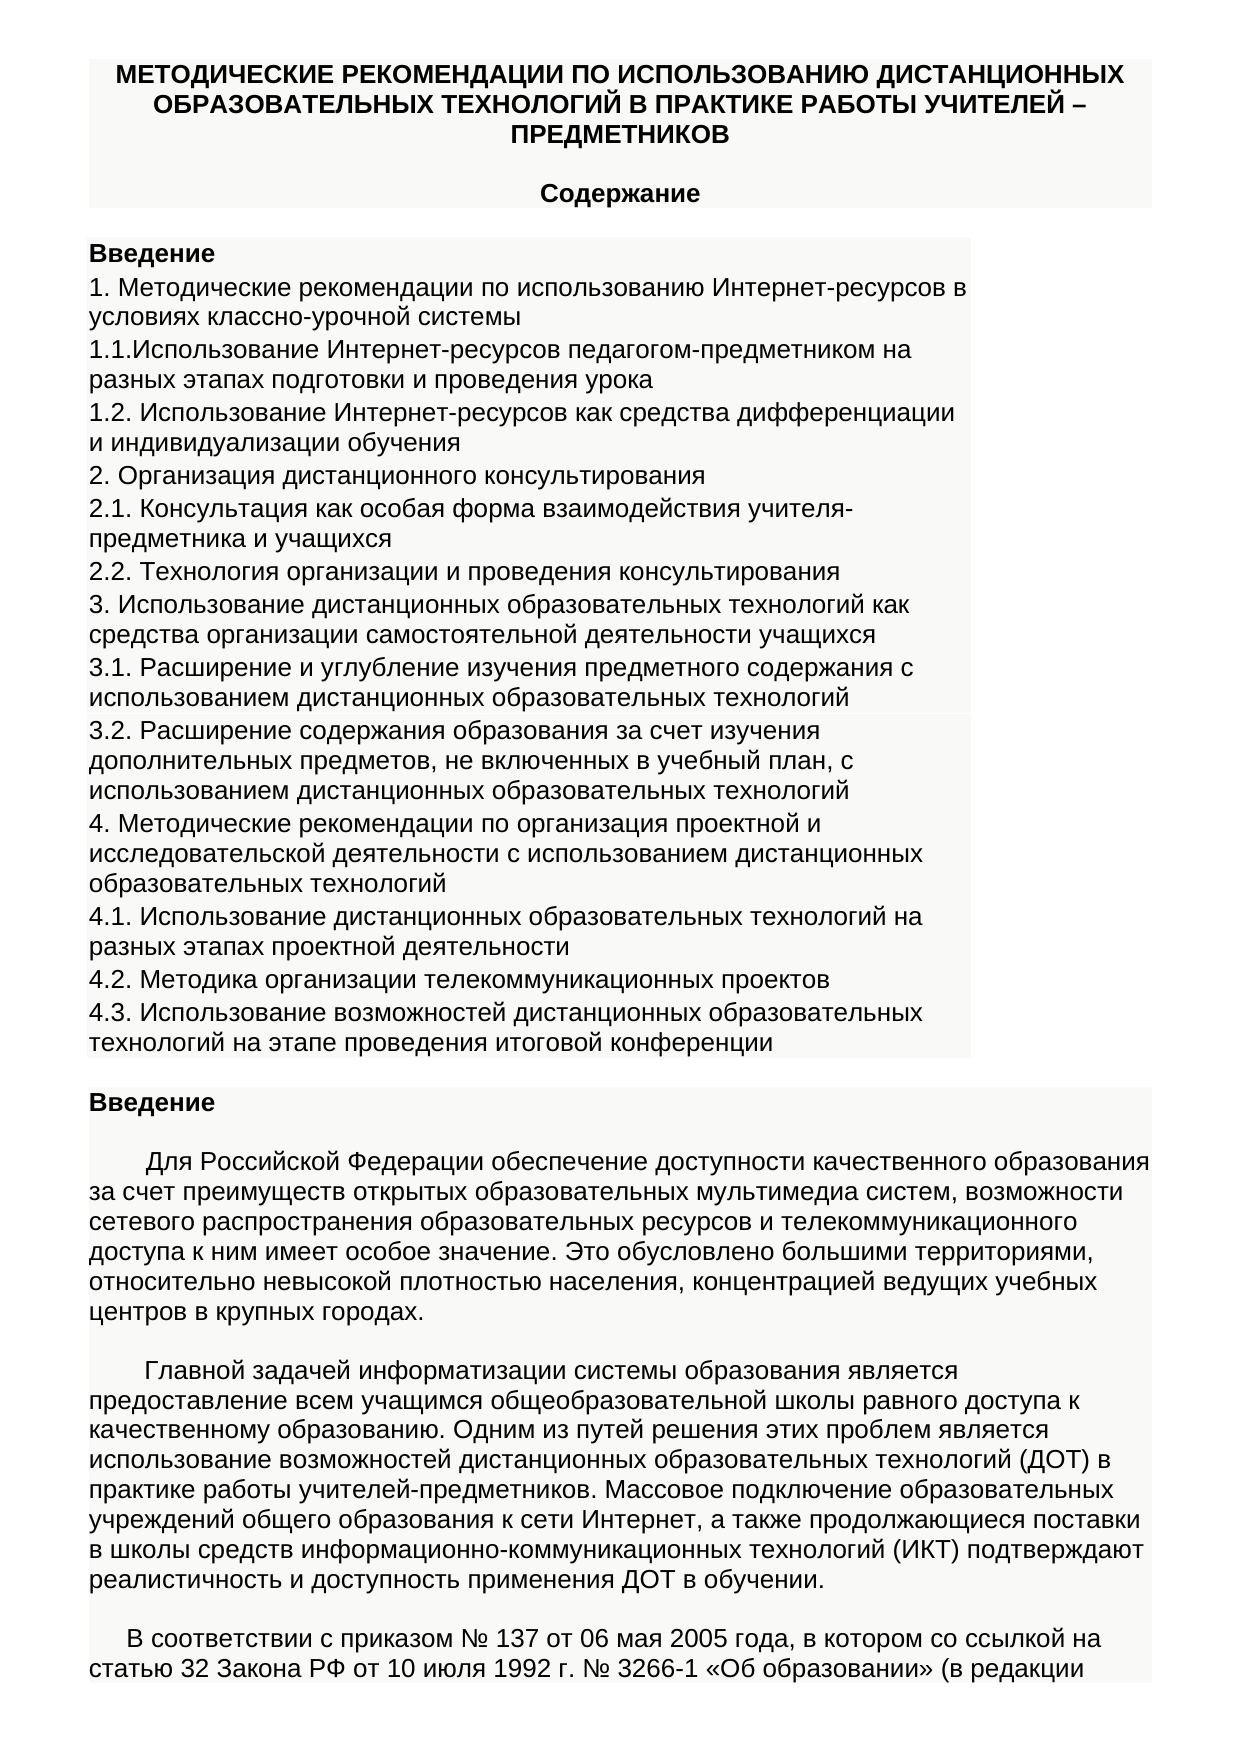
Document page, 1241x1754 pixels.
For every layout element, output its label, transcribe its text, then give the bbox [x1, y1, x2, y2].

table_cell 1. Методические рекомендации по использованию Интернет-ресурсов в условиях классно-урочной системы [87, 270, 971, 333]
table_cell 2.2. Технология организации и проведения консультирования [87, 555, 971, 588]
table_cell 1.1.Использование Интернет-ресурсов педагогом-предметником на разных этапах подготовки и проведения урока [87, 333, 971, 396]
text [89, 1623, 1152, 1683]
table_cell 4.3. Использование возможностей дистанционных образовательных технологий на этапе проведения итоговой конференции [87, 995, 971, 1058]
table_cell 4.2. Методика организации телекоммуникационных проектов [87, 962, 971, 995]
table_cell 1.2. Использование Интернет-ресурсов как средства дифференциации и индивидуализации обучения [87, 396, 971, 459]
table_cell 4.1. Использование дистанционных образовательных технологий на разных этапах проектной деятельности [87, 899, 971, 962]
table_cell 3.1. Расширение и углубление изучения предметного содержания с использованием дистанционных образовательных технологий [87, 651, 971, 713]
table_cell 2. Организация дистанционного консультирования [87, 459, 971, 492]
text МЕТОДИЧЕСКИЕ РЕКОМЕНДАЦИИ ПО ИСПОЛЬЗОВАНИЮ ДИСТАНЦИОННЫХ ОБРАЗОВАТЕЛЬНЫХ ТЕХНОЛОГИЙ В ПРАКТИКЕ РАБОТЫ УЧИТЕЛЕЙ – ПРЕДМЕТНИКОВ [89, 59, 1152, 149]
text Введение [89, 1087, 1152, 1117]
table_cell 3.2. Расширение содержания образования за счет изучения дополнительных предметов, не включенных в учебный план, с использованием дистанционных образовательных технологий [87, 714, 971, 806]
text Для Российской Федерации обеспечение доступности качественного образования за счет преимуществ открытых образовательных мультимедиа систем, возможности сетевого распространения образовательных ресурсов и телекоммуникационного доступа к ним имеет особое значение. Это обусловлено большими территориями, относительно невысокой плотностью населения, концентрацией ведущих учебных центров в крупных городах. [89, 1146, 1152, 1326]
table_cell 2.1. Консультация как особая форма взаимодействия учителя-предметника и учащихся [87, 492, 971, 555]
text Главной задачей информатизации системы образования является предоставление всем учащимся общеобразовательной школы равного доступа к качественному образованию. Одним из путей решения этих проблем является использование возможностей дистанционных образовательных технологий (ДОТ) в практике работы учителей-предметников. Массовое подключение образовательных учреждений общего образования к сети Интернет, а также продолжающиеся поставки в школы средств информационно-коммуникационных технологий (ИКТ) подтверждают реалистичность и доступность применения ДОТ в обучении. [89, 1355, 1152, 1594]
table_cell 4. Методические рекомендации по организация проектной и исследовательской деятельности с использованием дистанционных образовательных технологий [87, 806, 971, 899]
table_header Введение [87, 237, 971, 270]
table_cell 3. Использование дистанционных образовательных технологий как средства организации самостоятельной деятельности учащихся [87, 588, 971, 651]
text Содержание [89, 178, 1152, 208]
